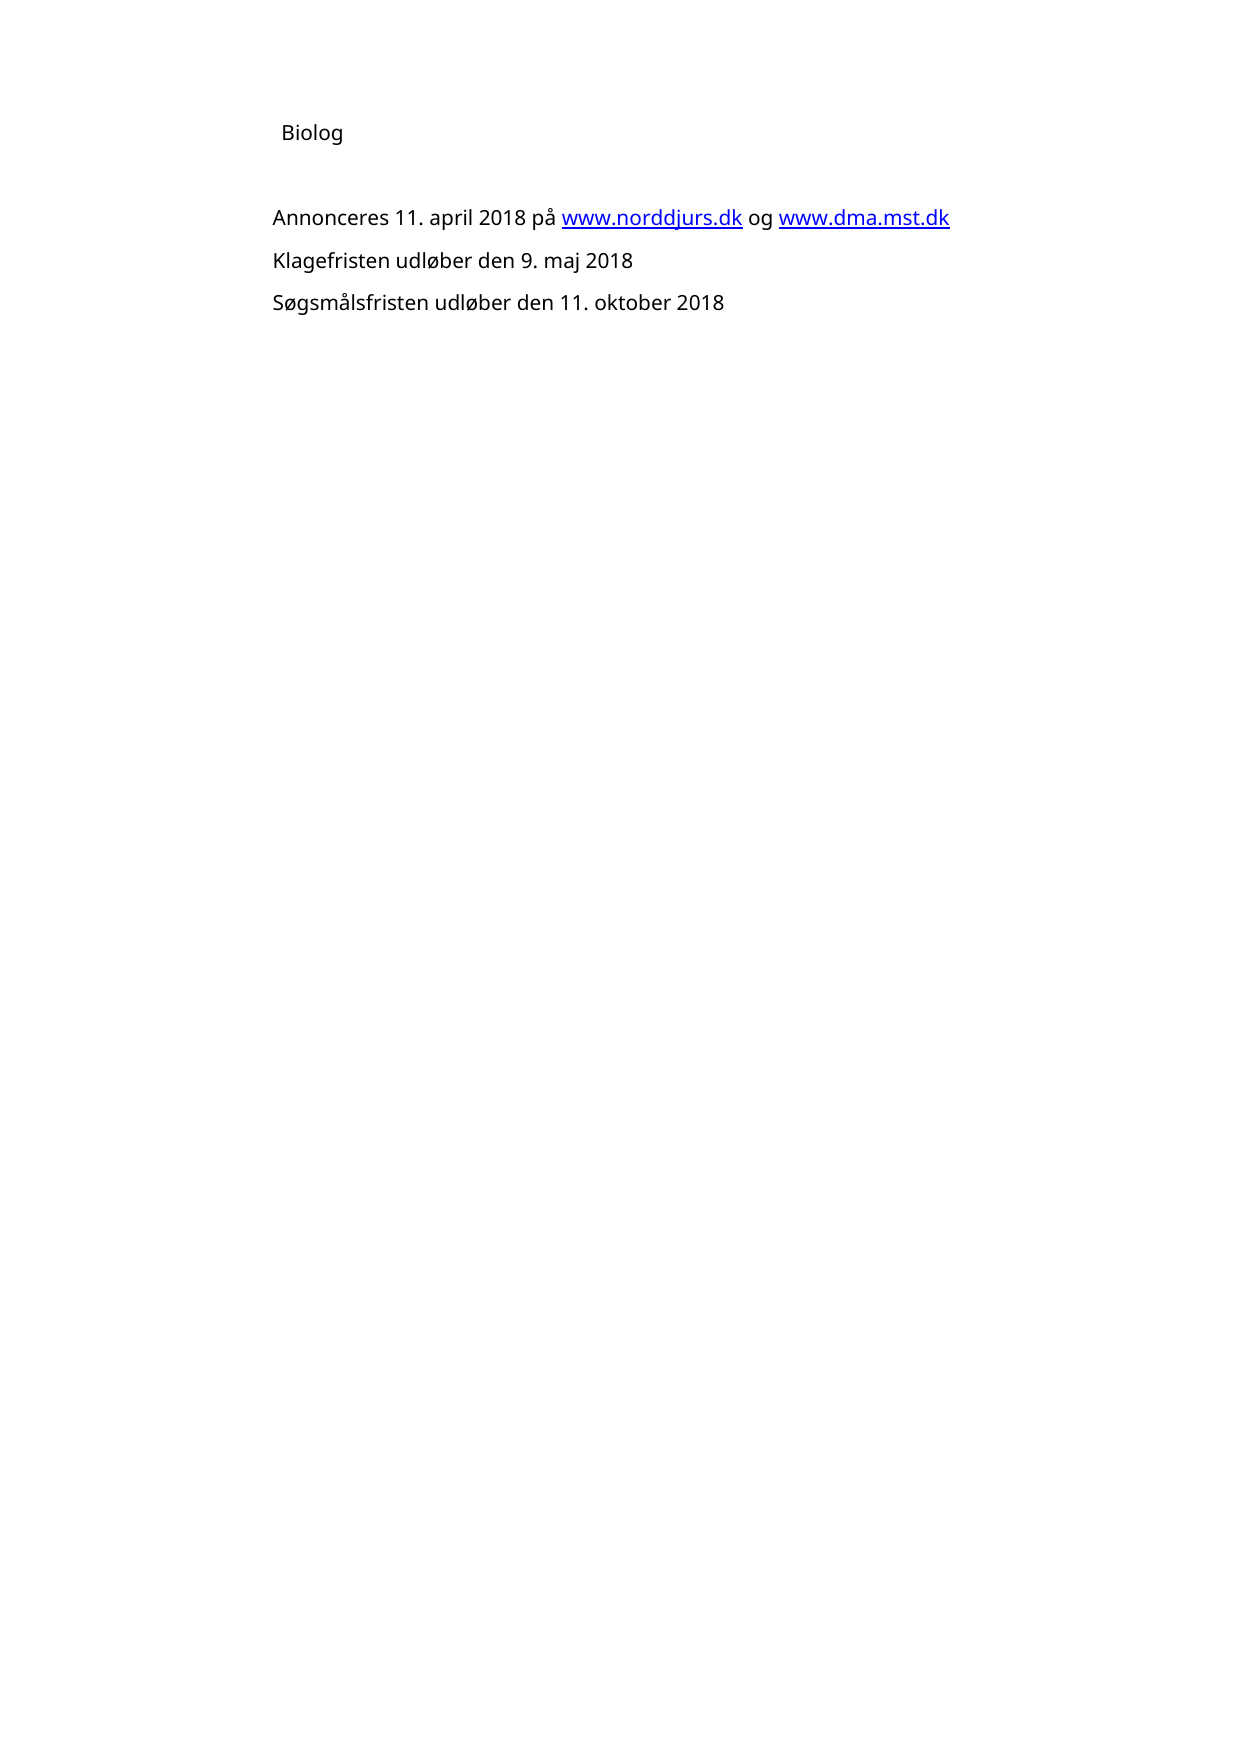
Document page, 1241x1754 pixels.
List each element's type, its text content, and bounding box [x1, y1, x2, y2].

text Biolog [281, 118, 1122, 147]
text Søgsmålsfristen udløber den 11. oktober 2018 INDHOLDSFORTEGNELSE [272, 288, 1122, 317]
text Annonceres 11. april 2018 på www.norddjurs.dk og www.dma.mst.dk [169, 203, 1122, 232]
text Klagefristen udløber den 9. maj 2018 [272, 246, 1122, 274]
